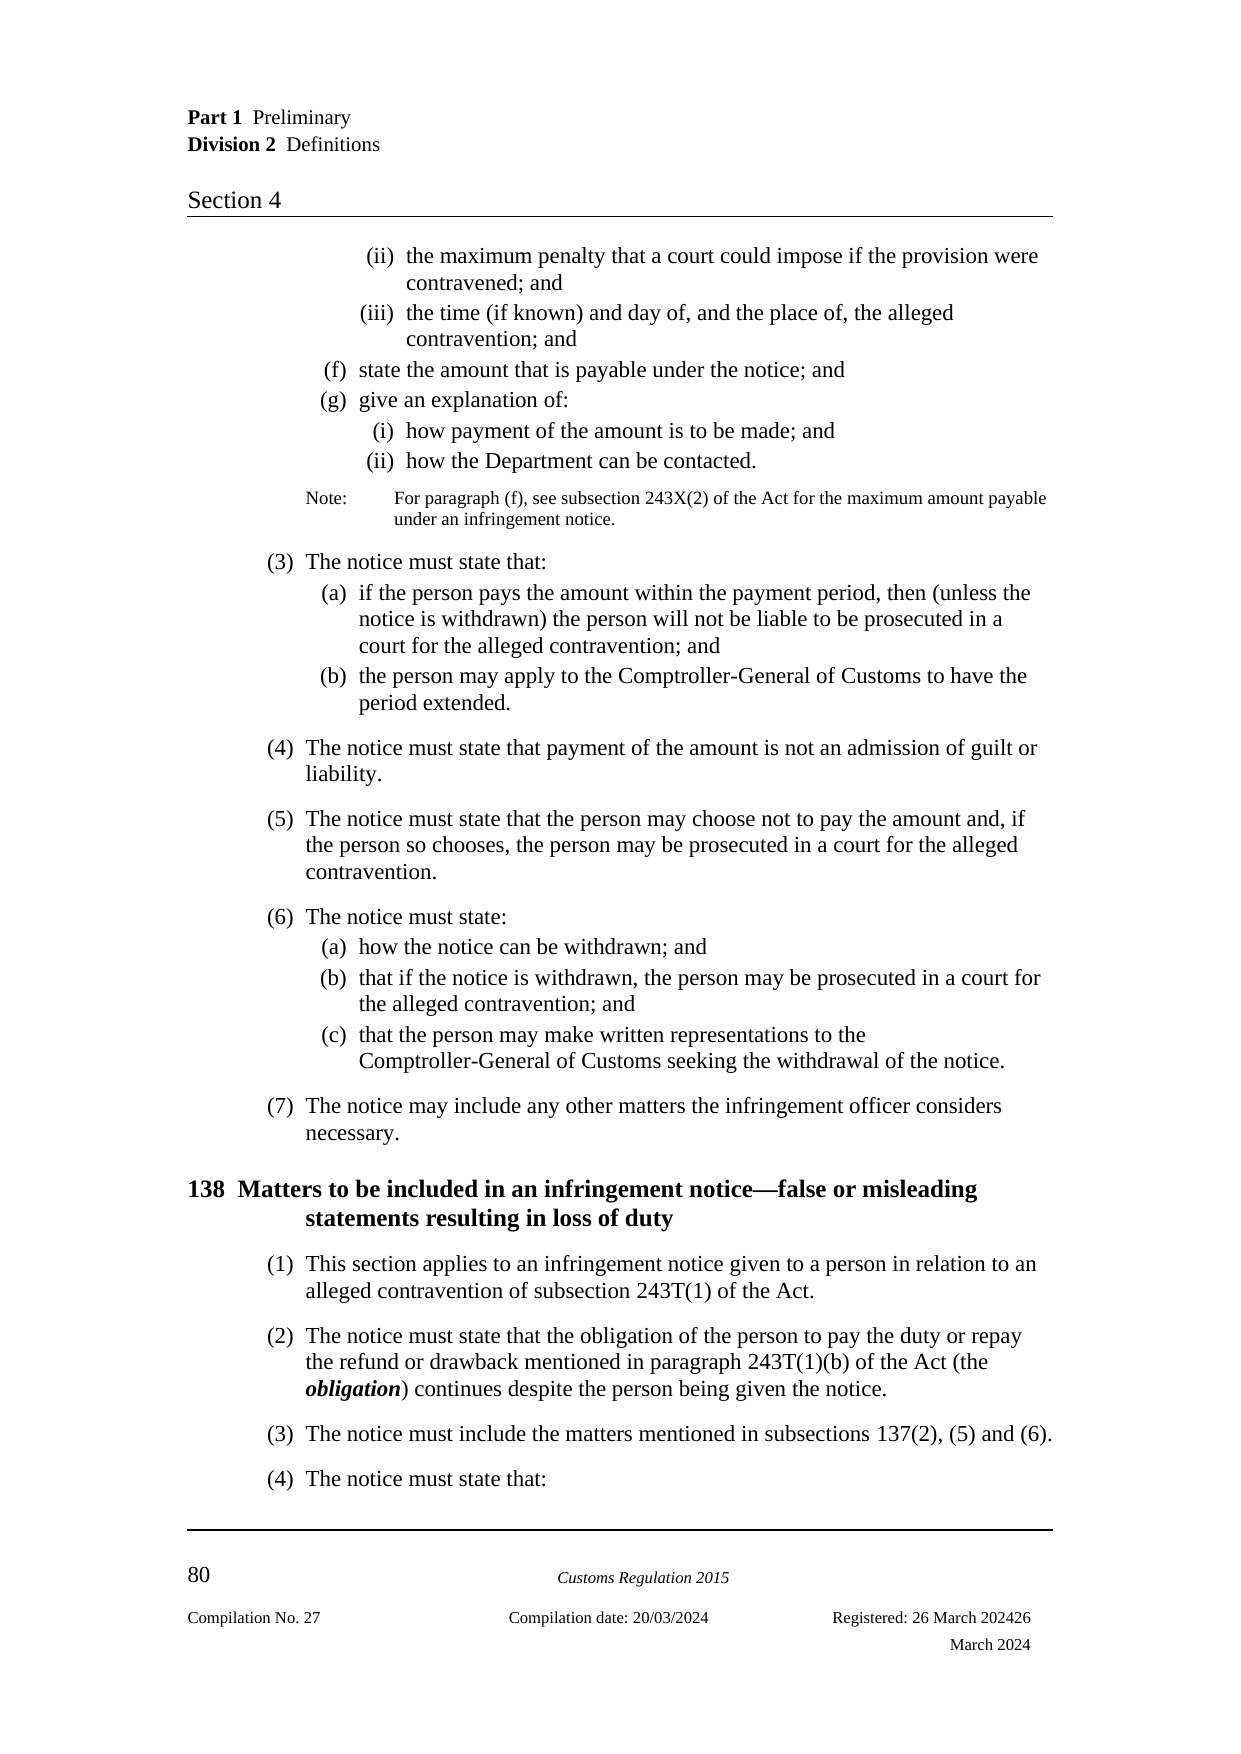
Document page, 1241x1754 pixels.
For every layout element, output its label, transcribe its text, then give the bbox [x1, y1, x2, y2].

text (3) The notice must include the matters mentioned in subsections 137(2), (5) and (6). [187, 1420, 1053, 1446]
text (f) state the amount that is payable under the notice; and [187, 356, 1053, 382]
text (3) The notice must state that: [187, 548, 1053, 575]
text (a) how the notice can be withdrawn; and [187, 933, 1053, 960]
text 138 Matters to be included in an infringement notice—false or misleading statements resulting in loss of duty [187, 1174, 1053, 1232]
text (c) that the person may make written representations to the Comptroller-General of Customs seeking the withdrawal of the notice. [187, 1021, 1053, 1073]
text (1) This section applies to an infringement notice given to a person in relation to an alleged contravention of subsection 243T(1) of the Act. [187, 1250, 1053, 1303]
text (7) The notice may include any other matters the infringement officer considers necessary. [187, 1092, 1053, 1145]
text (iii) the time (if known) and day of, and the place of, the alleged contravention; and [187, 299, 1053, 352]
text (ii) the maximum penalty that a court could impose if the provision were contravened; and [187, 242, 1053, 295]
text (5) The notice must state that the person may choose not to pay the amount and, if the person so chooses, the person may be prosecuted in a court for the alleged contravention. [187, 805, 1053, 884]
text (4) The notice must state that payment of the amount is not an admission of guilt or liability. [187, 734, 1053, 786]
text Note: For paragraph (f), see subsection 243X(2) of the Act for the maximum amount payable under an infringement notice. [305, 487, 1053, 530]
text (6) The notice must state: [187, 903, 1053, 929]
text (4) The notice must state that: [187, 1465, 1053, 1491]
text (i) how payment of the amount is to be made; and [187, 417, 1053, 443]
text (2) The notice must state that the obligation of the person to pay the duty or repay the refund or drawback mentioned in paragraph 243T(1)(b) of the Act (the obligation) continues despite the person being given the notice. [187, 1322, 1053, 1401]
text (ii) how the Department can be contacted. [187, 447, 1053, 474]
text (b) the person may apply to the Comptroller-General of Customs to have the period extended. [187, 662, 1053, 715]
text (a) if the person pays the amount within the payment period, then (unless the notice is withdrawn) the person will not be liable to be prosecuted in a court for the alleged contravention; and [187, 579, 1053, 658]
text (b) that if the notice is withdrawn, the person may be prosecuted in a court for the alleged contravention; and [187, 964, 1053, 1017]
text (g) give an explanation of: [187, 386, 1053, 413]
